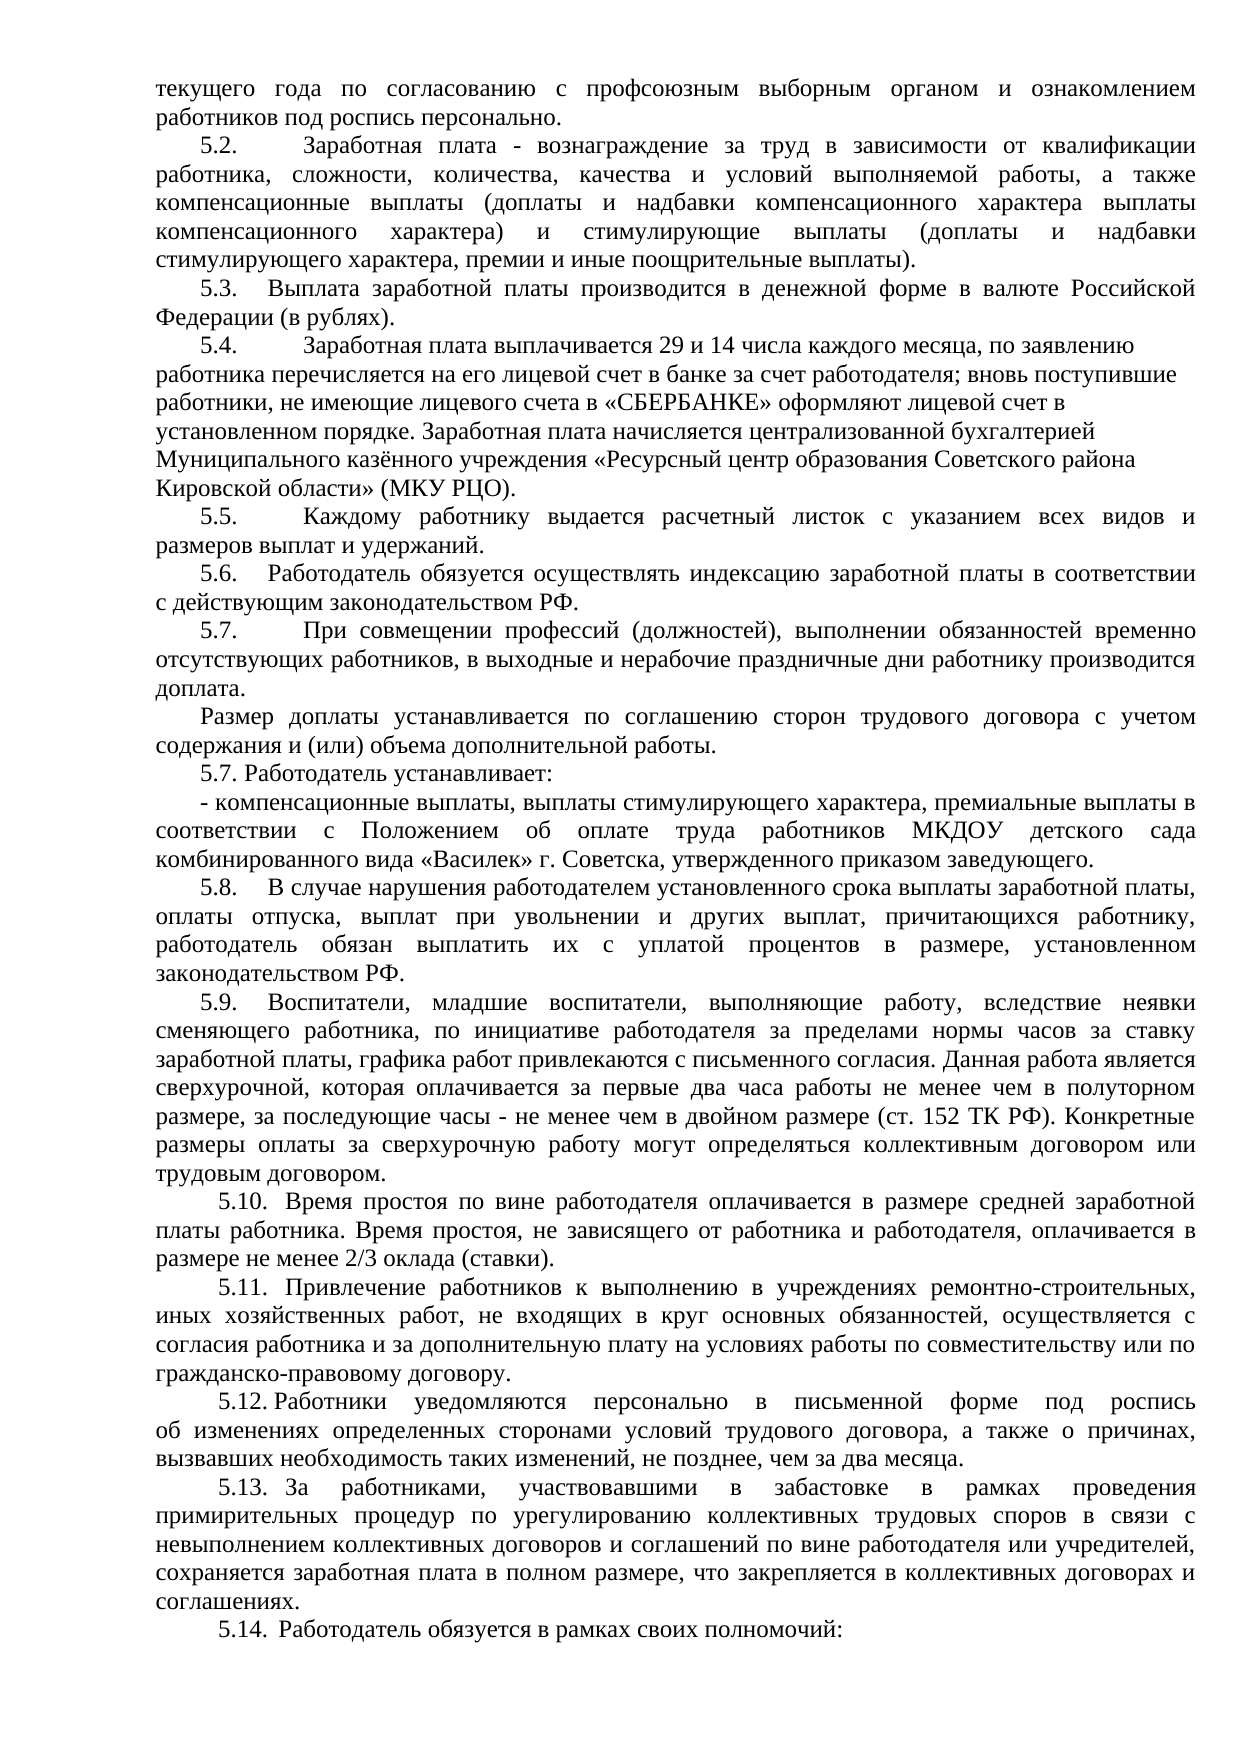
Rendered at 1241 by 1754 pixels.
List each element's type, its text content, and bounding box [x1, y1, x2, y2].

list Воспитатели, младшие воспитатели, выполняющие работу, вследствие неявки сменяющего работника, по инициативе работодателя за пределами нормы часов за ставку заработной платы, графика работ привлекаются с письменного согласия. Данная работа является сверхурочной, которая оплачивается за первые два часа работы не менее чем в полуторном размере, за последующие часы - не менее чем в двойном размере (ст. 152 ТК РФ). Конкретные размеры оплаты за сверхурочную работу могут определяться коллективным договором или трудовым договором. [155, 987, 1197, 1187]
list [155, 74, 1197, 131]
list В случае нарушения работодателем установленного срока выплаты заработной платы, оплаты отпуска, выплат при увольнении и других выплат, причитающихся работнику, работодатель обязан выплатить их с уплатой процентов в размере, установленном законодательством РФ. [155, 873, 1197, 987]
list Работодатель устанавливает: [155, 759, 1197, 787]
list Работодатель обязуется в рамках своих полномочий: [155, 1615, 1197, 1644]
list Работодатель обязуется осуществлять индексацию заработной платы в соответствии с действующим законодательством РФ. [155, 559, 1197, 616]
list При совмещении профессий (должностей), выполнении обязанностей временно отсутствующих работников, в выходные и нерабочие праздничные дни работнику производится доплата. [155, 616, 1197, 702]
list Каждому работнику выдается расчетный листок с указанием всех видов и размеров выплат и удержаний. [155, 502, 1197, 559]
text Размер доплаты устанавливается по соглашению сторон трудового договора с учетом содержания и (или) объема дополнительной работы. [155, 702, 1197, 759]
list Выплата заработной платы производится в денежной форме в валюте Российской Федерации (в рублях). [155, 274, 1197, 331]
list Заработная плата - вознаграждение за труд в зависимости от квалификации работника, сложности, количества, качества и условий выполняемой работы, а также компенсационные выплаты (доплаты и надбавки компенсационного характера выплаты компенсационного характера) и стимулирующие выплаты (доплаты и надбавки стимулирующего характера, премии и иные поощрительные выплаты). [155, 131, 1197, 274]
list Время простоя по вине работодателя оплачивается в размере средней заработной платы работника. Время простоя, не зависящего от работника и работодателя, оплачивается в размере не менее 2/3 оклада (ставки). [155, 1187, 1197, 1273]
text - компенсационные выплаты, выплаты стимулирующего характера, премиальные выплаты в соответствии с Положением об оплате труда работников МКДОУ детского сада комбинированного вида «Василек» г. Советска, утвержденного приказом заведующего. [155, 787, 1197, 873]
list Работники уведомляются персонально в письменной форме под роспись об изменениях определенных сторонами условий трудового договора, а также о причинах, вызвавших необходимость таких изменений, не позднее, чем за два месяца. [155, 1387, 1197, 1472]
list За работниками, участвовавшими в забастовке в рамках проведения примирительных процедур по урегулированию коллективных трудовых споров в связи с невыполнением коллективных договоров и соглашений по вине работодателя или учредителей, сохраняется заработная плата в полном размере, что закрепляется в коллективных договорах и соглашениях. [155, 1472, 1197, 1615]
list Заработная плата выплачивается 29 и 14 числа каждого месяца, по заявлению работника перечисляется на его лицевой счет в банке за счет работодателя; вновь поступившие работники, не имеющие лицевого счета в «СБЕРБАНКЕ» оформляют лицевой счет в установленном порядке. Заработная плата начисляется централизованной бухгалтерией Муниципального казённого учреждения «Ресурсный центр образования Советского района Кировской области» (МКУ РЦО). [155, 331, 1197, 502]
list Привлечение работников к выполнению в учреждениях ремонтно-строительных, иных хозяйственных работ, не входящих в круг основных обязанностей, осуществляется с согласия работника и за дополнительную плату на условиях работы по совместительству или по гражданско-правовому договору. [155, 1273, 1197, 1387]
